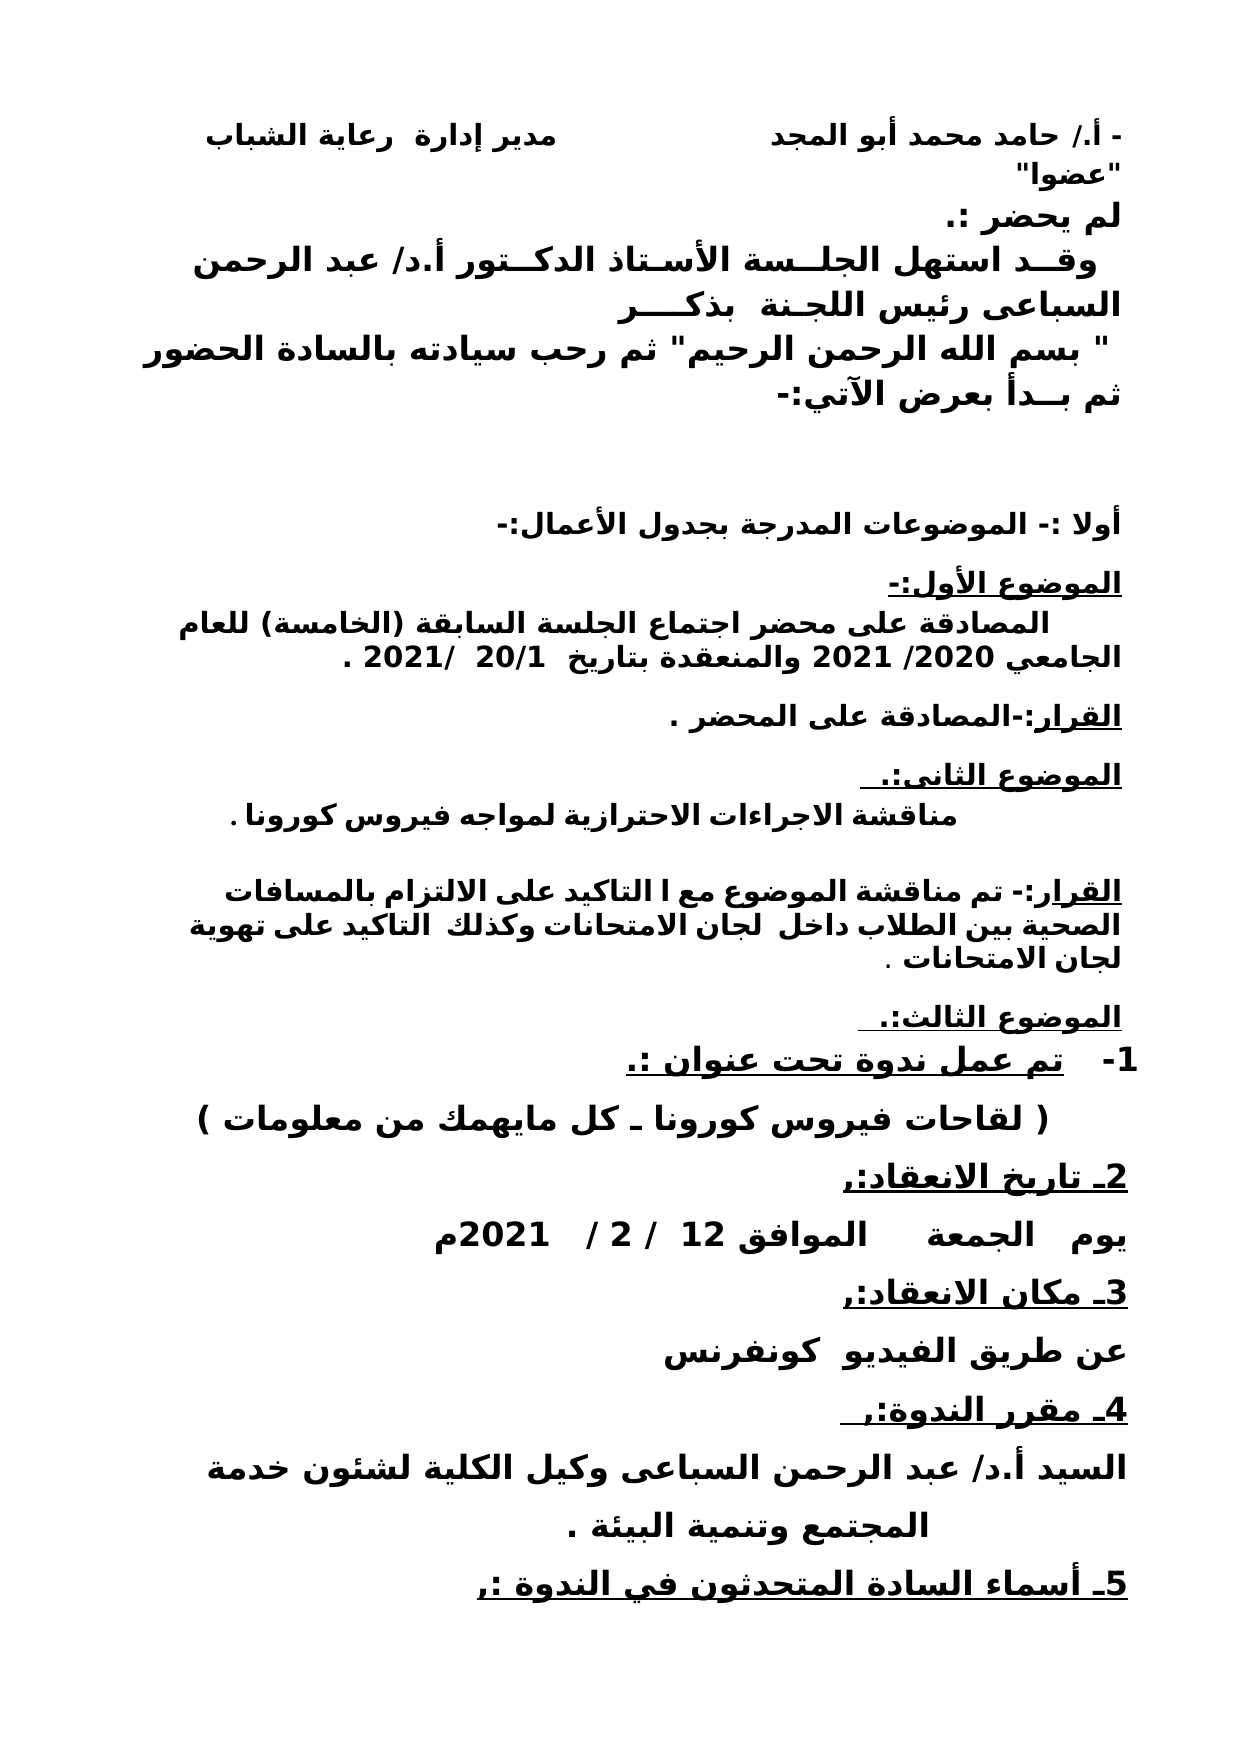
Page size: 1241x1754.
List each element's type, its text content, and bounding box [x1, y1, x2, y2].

title الموضوع الثانى:. [118, 758, 1122, 792]
text مناقشة الاجراءات الاحترازية لمواجه فيروس كورونا . [118, 798, 1122, 832]
title القرار:-المصادقة على المحضر . [118, 699, 1122, 733]
text السيد أ.د/ عبد الرحمن السباعى وكيل الكلية لشئون خدمة المجتمع وتنمية البيئة . [118, 1448, 1128, 1546]
title القرار:- تم مناقشة الموضوع مع ا التاكيد على الالتزام بالمسافات الصحية بين الطلاب داخل لجان الامتحانات وكذلك التاكيد على تهوية لجان الامتحانات . [118, 874, 1122, 976]
text 2ـ تاريخ الانعقاد:, [118, 1157, 1128, 1196]
text يوم الجمعة الموافق 12 / 2 / 2021م [118, 1216, 1128, 1254]
text وقــد استهل الجلــسة الأسـتاذ الدكــتور أ.د/ عبد الرحمن السباعى رئيس اللجـنة بذكــــر [118, 241, 1122, 324]
text 5ـ أسماء السادة المتحدثون في الندوة :, [118, 1565, 1128, 1604]
text 3ـ مكان الانعقاد:, [118, 1274, 1128, 1313]
text المصادقة على محضر اجتماع الجلسة السابقة (الخامسة) للعام الجامعي 2020/ 2021 والمنعقدة بتاريخ 20/1 /2021 . [118, 606, 1122, 674]
text 4ـ مقرر الندوة:, [118, 1390, 1128, 1429]
text " بسم الله الرحمن الرحيم" ثم رحب سيادته بالسادة الحضور ثم بــدأ بعرض الآتي:- [118, 330, 1122, 413]
title الموضوع الثالث:. [118, 1001, 1122, 1034]
text عن طريق الفيديو كونفرنس [118, 1332, 1128, 1371]
text - أ./ حامد محمد أبو المجد مدير إدارة رعاية الشباب "عضوا" [118, 118, 1122, 191]
text لم يحضر :. [118, 196, 1122, 235]
text أولا :- الموضوعات المدرجة بجدول الأعمال:- [118, 507, 1122, 541]
title الموضوع الأول:- [118, 566, 1122, 600]
list تم عمل ندوة تحت عنوان :. [118, 1041, 1102, 1080]
text ( لقاحات فيروس كورونا ـ كل مايهمك من معلومات ) [118, 1099, 1128, 1138]
